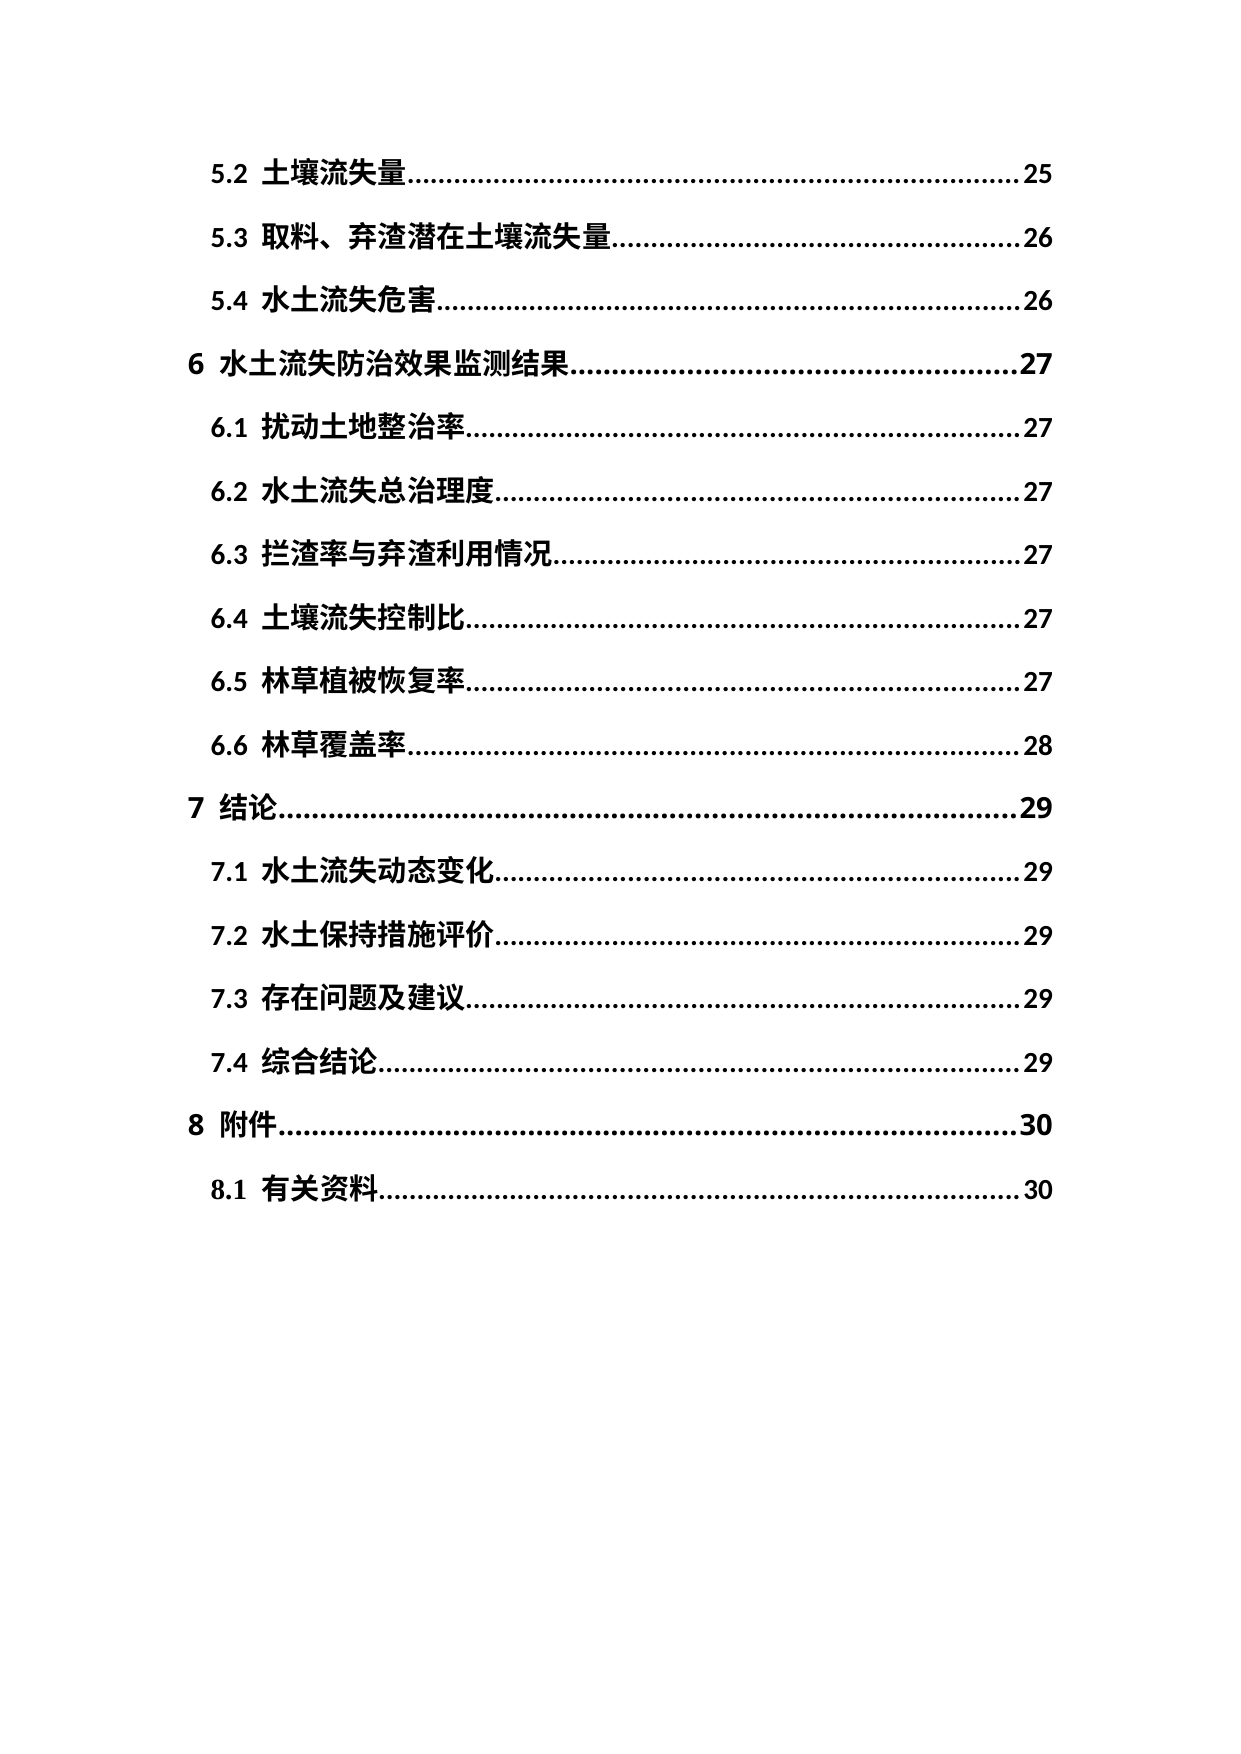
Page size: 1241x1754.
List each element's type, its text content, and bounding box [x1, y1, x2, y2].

text 5.4 水土流失危害 26 [210, 277, 1053, 319]
text 6.2 水土流失总治理度 27 [210, 467, 1053, 509]
text 7.1 水土流失动态变化 29 [210, 848, 1053, 890]
text 6.5 林草植被恢复率 27 [210, 658, 1053, 700]
text 7.3 存在问题及建议 29 [210, 975, 1053, 1017]
text 7.2 水土保持措施评价 29 [210, 911, 1053, 954]
text 6.1 扰动土地整治率 27 [210, 404, 1053, 446]
text 6 水土流失防治效果监测结果 27 [187, 340, 1053, 383]
text 6.6 林草覆盖率 28 [210, 721, 1053, 763]
text 5.3 取料、弃渣潜在土壤流失量 26 [210, 213, 1053, 256]
text 5.2 土壤流失量 25 [210, 150, 1053, 192]
text 8.1 有关资料 30 [210, 1165, 1053, 1208]
text 7.4 综合结论 29 [210, 1038, 1053, 1081]
text 8 附件 30 [187, 1102, 1053, 1144]
text 7 结论 29 [187, 784, 1053, 827]
text 6.3 拦渣率与弃渣利用情况 27 [210, 531, 1053, 573]
text 6.4 土壤流失控制比 27 [210, 594, 1053, 636]
